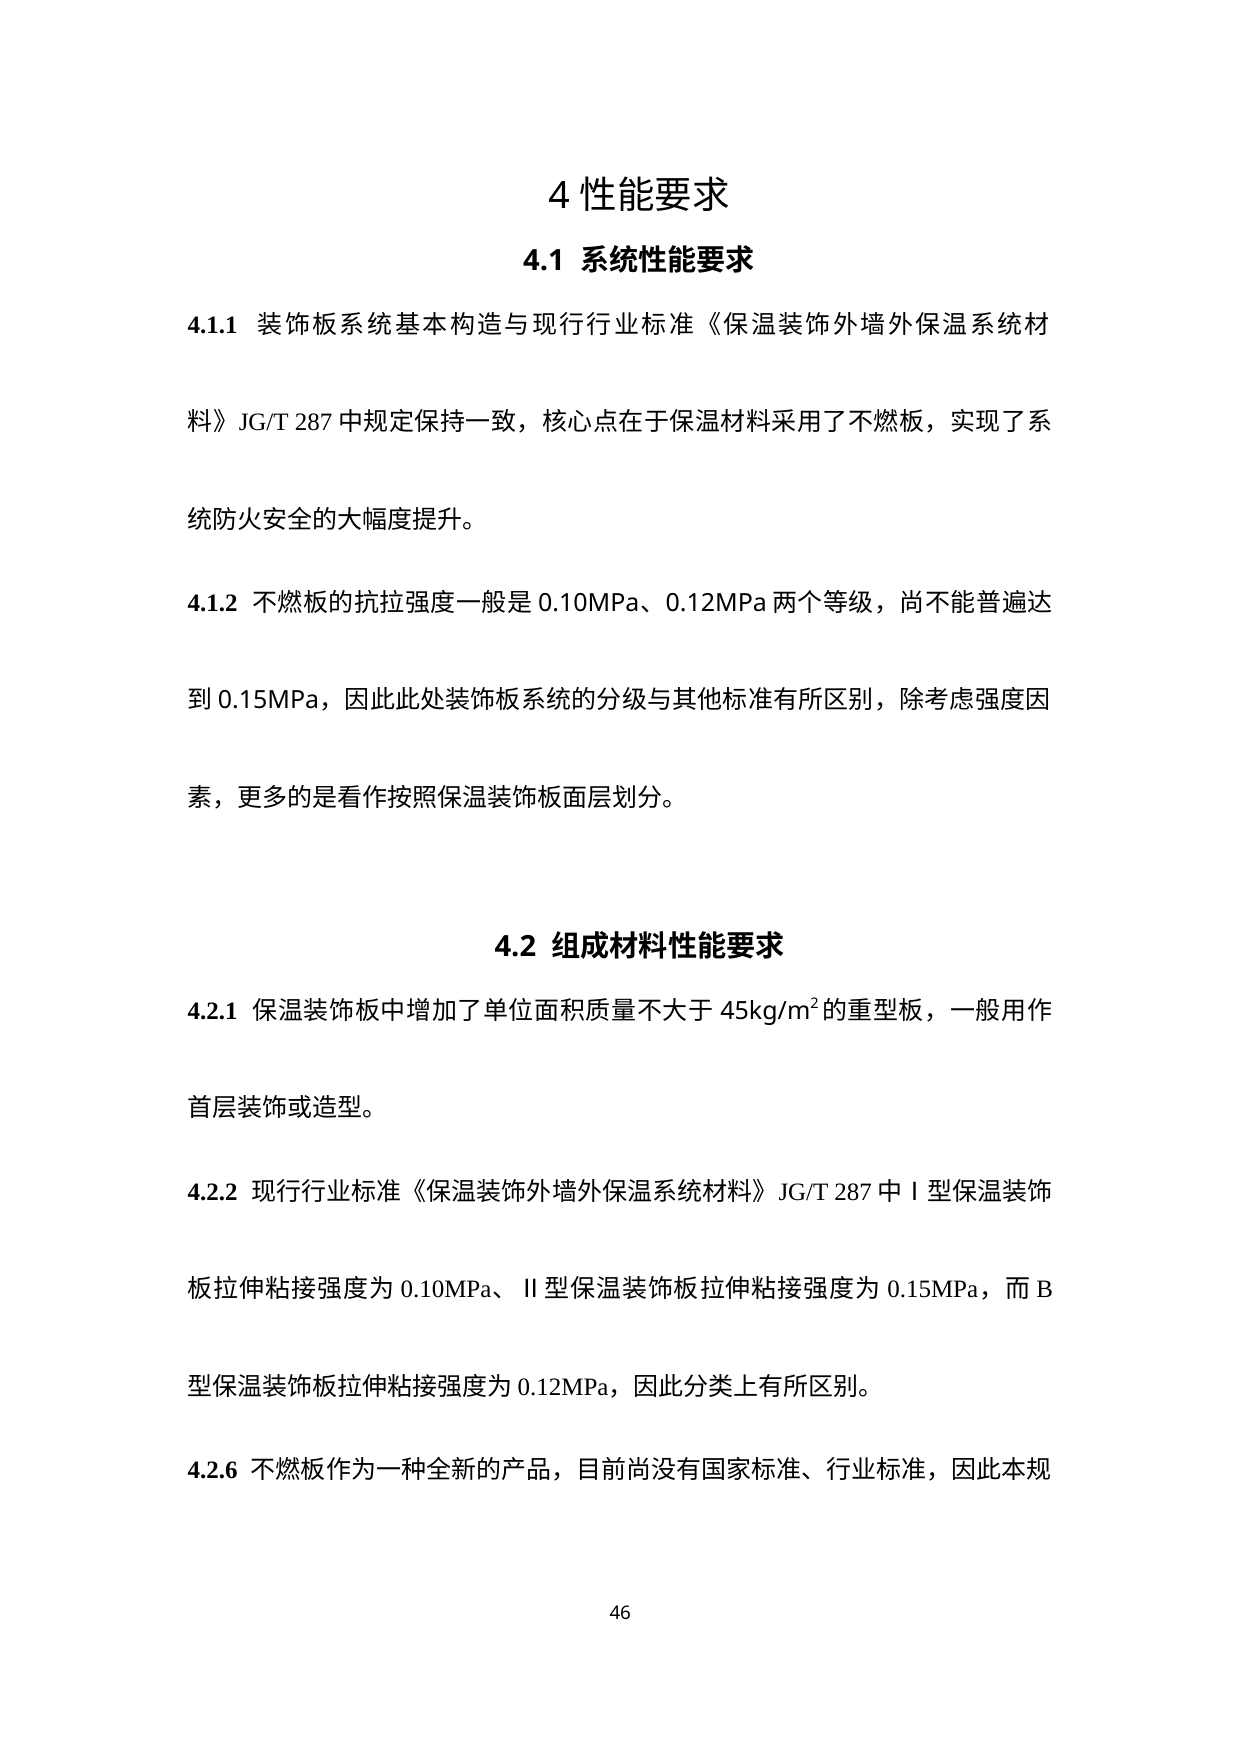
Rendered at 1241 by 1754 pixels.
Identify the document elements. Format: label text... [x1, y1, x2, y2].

list 4 性能要求 [225, 160, 1053, 225]
list 4.1 系统性能要求 [225, 225, 1053, 290]
text 4.1.1 装饰板系统基本构造与现行行业标准《保温装饰外墙外保温系统材料》JG/T 287中规定保持一致，核心点在于保温材料采用了不燃板，实现了系统防火安全的大幅度提升。 [187, 290, 1053, 550]
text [187, 1435, 1053, 1500]
text 4.2.1 保温装饰板中增加了单位面积质量不大于45kg/m2的重型板，一般用作首层装饰或造型。 [187, 976, 1053, 1138]
list 4.2 组成材料性能要求 [226, 911, 1053, 976]
text 4.1.2 不燃板的抗拉强度一般是0.10MPa、0.12MPa两个等级，尚不能普遍达到0.15MPa，因此此处装饰板系统的分级与其他标准有所区别，除考虑强度因素，更多的是看作按照保温装饰板面层划分。 [187, 568, 1053, 828]
text 4.2.2 现行行业标准《保温装饰外墙外保温系统材料》JG/T 287中Ⅰ型保温装饰板拉伸粘接强度为0.10MPa、Ⅱ型保温装饰板拉伸粘接强度为0.15MPa，而B型保温装饰板拉伸粘接强度为0.12MPa，因此分类上有所区别。 [187, 1157, 1053, 1417]
